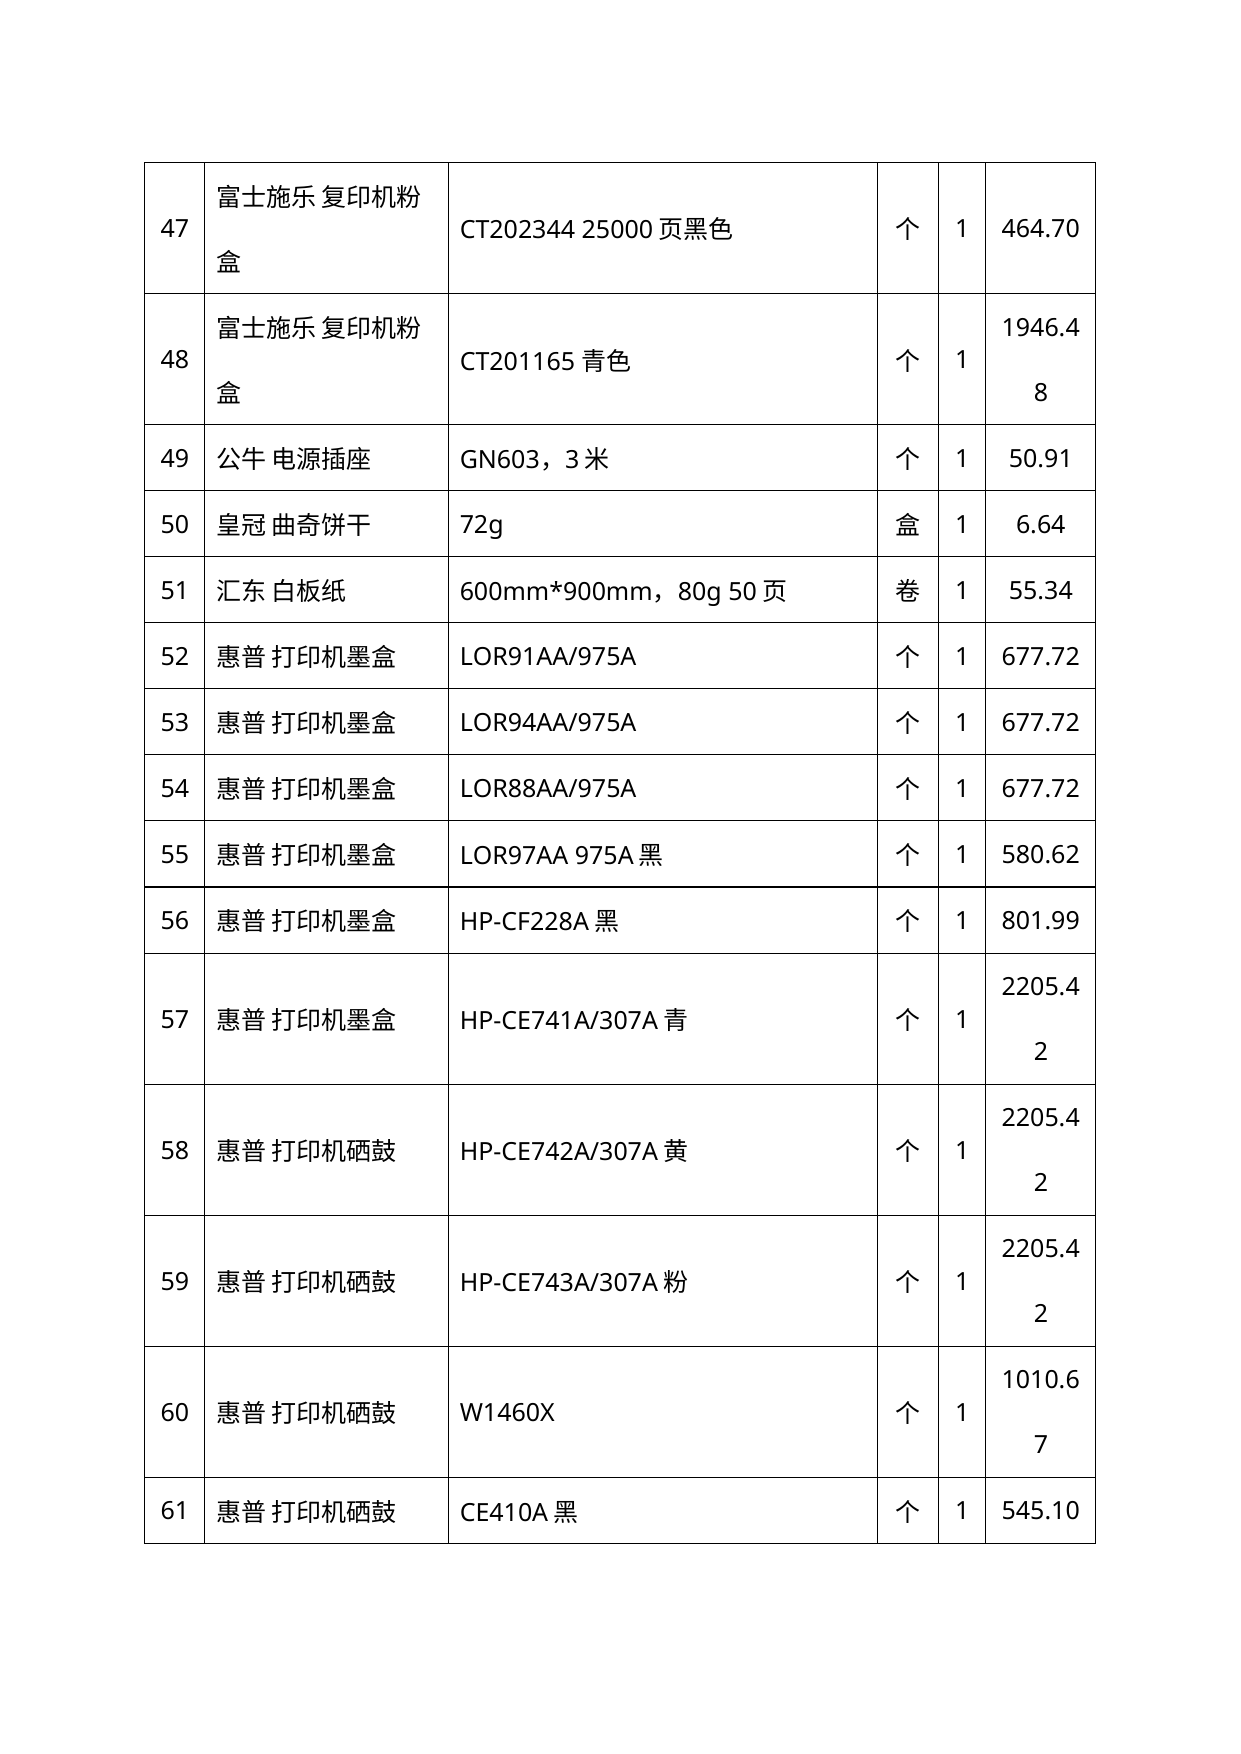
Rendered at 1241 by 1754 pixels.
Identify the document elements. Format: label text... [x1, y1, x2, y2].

table_cell 卷 [878, 557, 938, 622]
table_cell 富士施乐 复印机粉盒 [205, 294, 448, 424]
table_cell 464.70 [986, 163, 1095, 293]
table_cell 个 [878, 163, 938, 293]
table_cell 61 [145, 1478, 204, 1543]
table_cell 677.72 [986, 689, 1095, 754]
table_cell 600mm*900mm，80g 50页 [449, 557, 877, 622]
table_cell 盒 [878, 491, 938, 556]
table_cell 惠普 打印机硒鼓 [205, 1347, 448, 1477]
table_cell CT201165 青色 [449, 294, 877, 424]
table_cell 55.34 [986, 557, 1095, 622]
table_cell 1 [939, 1216, 985, 1346]
table_cell 6.64 [986, 491, 1095, 556]
table_cell 1946.48 [986, 294, 1095, 424]
table_cell 1010.67 [986, 1347, 1095, 1477]
table_cell 个 [878, 888, 938, 952]
table_cell 惠普 打印机墨盒 [205, 689, 448, 754]
table_cell 50.91 [986, 425, 1095, 490]
table_cell 49 [145, 425, 204, 490]
table_cell 汇东 白板纸 [205, 557, 448, 622]
table_cell 1 [939, 954, 985, 1083]
table_cell LOR97AA 975A黑 [449, 821, 877, 886]
table_cell 54 [145, 755, 204, 820]
table_cell 801.99 [986, 888, 1095, 952]
table_cell 惠普 打印机墨盒 [205, 623, 448, 688]
table_cell 1 [939, 821, 985, 886]
table_cell HP-CE741A/307A青 [449, 954, 877, 1083]
table_cell 1 [939, 623, 985, 688]
table_cell 2205.42 [986, 1216, 1095, 1346]
table_cell 个 [878, 954, 938, 1083]
table_cell 48 [145, 294, 204, 424]
table_cell 677.72 [986, 623, 1095, 688]
table_cell 惠普 打印机墨盒 [205, 821, 448, 886]
table_cell 富士施乐 复印机粉盒 [205, 163, 448, 293]
table_cell 1 [939, 1347, 985, 1477]
table_cell 惠普 打印机硒鼓 [205, 1478, 448, 1543]
table_cell HP-CE742A/307A黄 [449, 1085, 877, 1214]
table_cell 个 [878, 425, 938, 490]
table_cell LOR91AA/975A [449, 623, 877, 688]
table_cell 50 [145, 491, 204, 556]
table_cell 677.72 [986, 755, 1095, 820]
table_cell 59 [145, 1216, 204, 1346]
table_cell 51 [145, 557, 204, 622]
table_cell 个 [878, 821, 938, 886]
table_cell 2205.42 [986, 1085, 1095, 1214]
table_cell LOR88AA/975A [449, 755, 877, 820]
table_cell 545.10 [986, 1478, 1095, 1543]
table_cell 个 [878, 623, 938, 688]
table_cell CE410A黑 [449, 1478, 877, 1543]
table_cell 1 [939, 1085, 985, 1214]
table_cell HP-CF228A黑 [449, 888, 877, 952]
table_cell 个 [878, 1478, 938, 1543]
table_cell 2205.42 [986, 954, 1095, 1083]
table_cell 52 [145, 623, 204, 688]
table_cell 公牛 电源插座 [205, 425, 448, 490]
table_cell 惠普 打印机墨盒 [205, 888, 448, 952]
table_cell 56 [145, 888, 204, 952]
table_cell 1 [939, 689, 985, 754]
table_cell CT202344 25000页黑色 [449, 163, 877, 293]
table_cell 60 [145, 1347, 204, 1477]
table_cell 1 [939, 557, 985, 622]
table_cell 58 [145, 1085, 204, 1214]
table_cell 个 [878, 755, 938, 820]
table_cell 个 [878, 1347, 938, 1477]
table_cell 47 [145, 163, 204, 293]
table_cell 1 [939, 163, 985, 293]
table_cell 1 [939, 425, 985, 490]
table_cell W1460X [449, 1347, 877, 1477]
table_cell 1 [939, 1478, 985, 1543]
table_cell 惠普 打印机墨盒 [205, 954, 448, 1083]
table_cell 53 [145, 689, 204, 754]
table_cell 皇冠 曲奇饼干 [205, 491, 448, 556]
table_cell 惠普 打印机墨盒 [205, 755, 448, 820]
table_cell 72g [449, 491, 877, 556]
table_cell 个 [878, 689, 938, 754]
table_cell 个 [878, 1216, 938, 1346]
table_cell 580.62 [986, 821, 1095, 886]
table_cell LOR94AA/975A [449, 689, 877, 754]
table_cell 个 [878, 1085, 938, 1214]
table_cell 55 [145, 821, 204, 886]
table_cell 1 [939, 294, 985, 424]
table_cell HP-CE743A/307A粉 [449, 1216, 877, 1346]
table_cell 个 [878, 294, 938, 424]
table_cell 惠普 打印机硒鼓 [205, 1216, 448, 1346]
table_cell 57 [145, 954, 204, 1083]
table_cell 1 [939, 755, 985, 820]
table_cell 1 [939, 491, 985, 556]
table_cell 惠普 打印机硒鼓 [205, 1085, 448, 1214]
table_cell GN603，3米 [449, 425, 877, 490]
table_cell 1 [939, 888, 985, 952]
